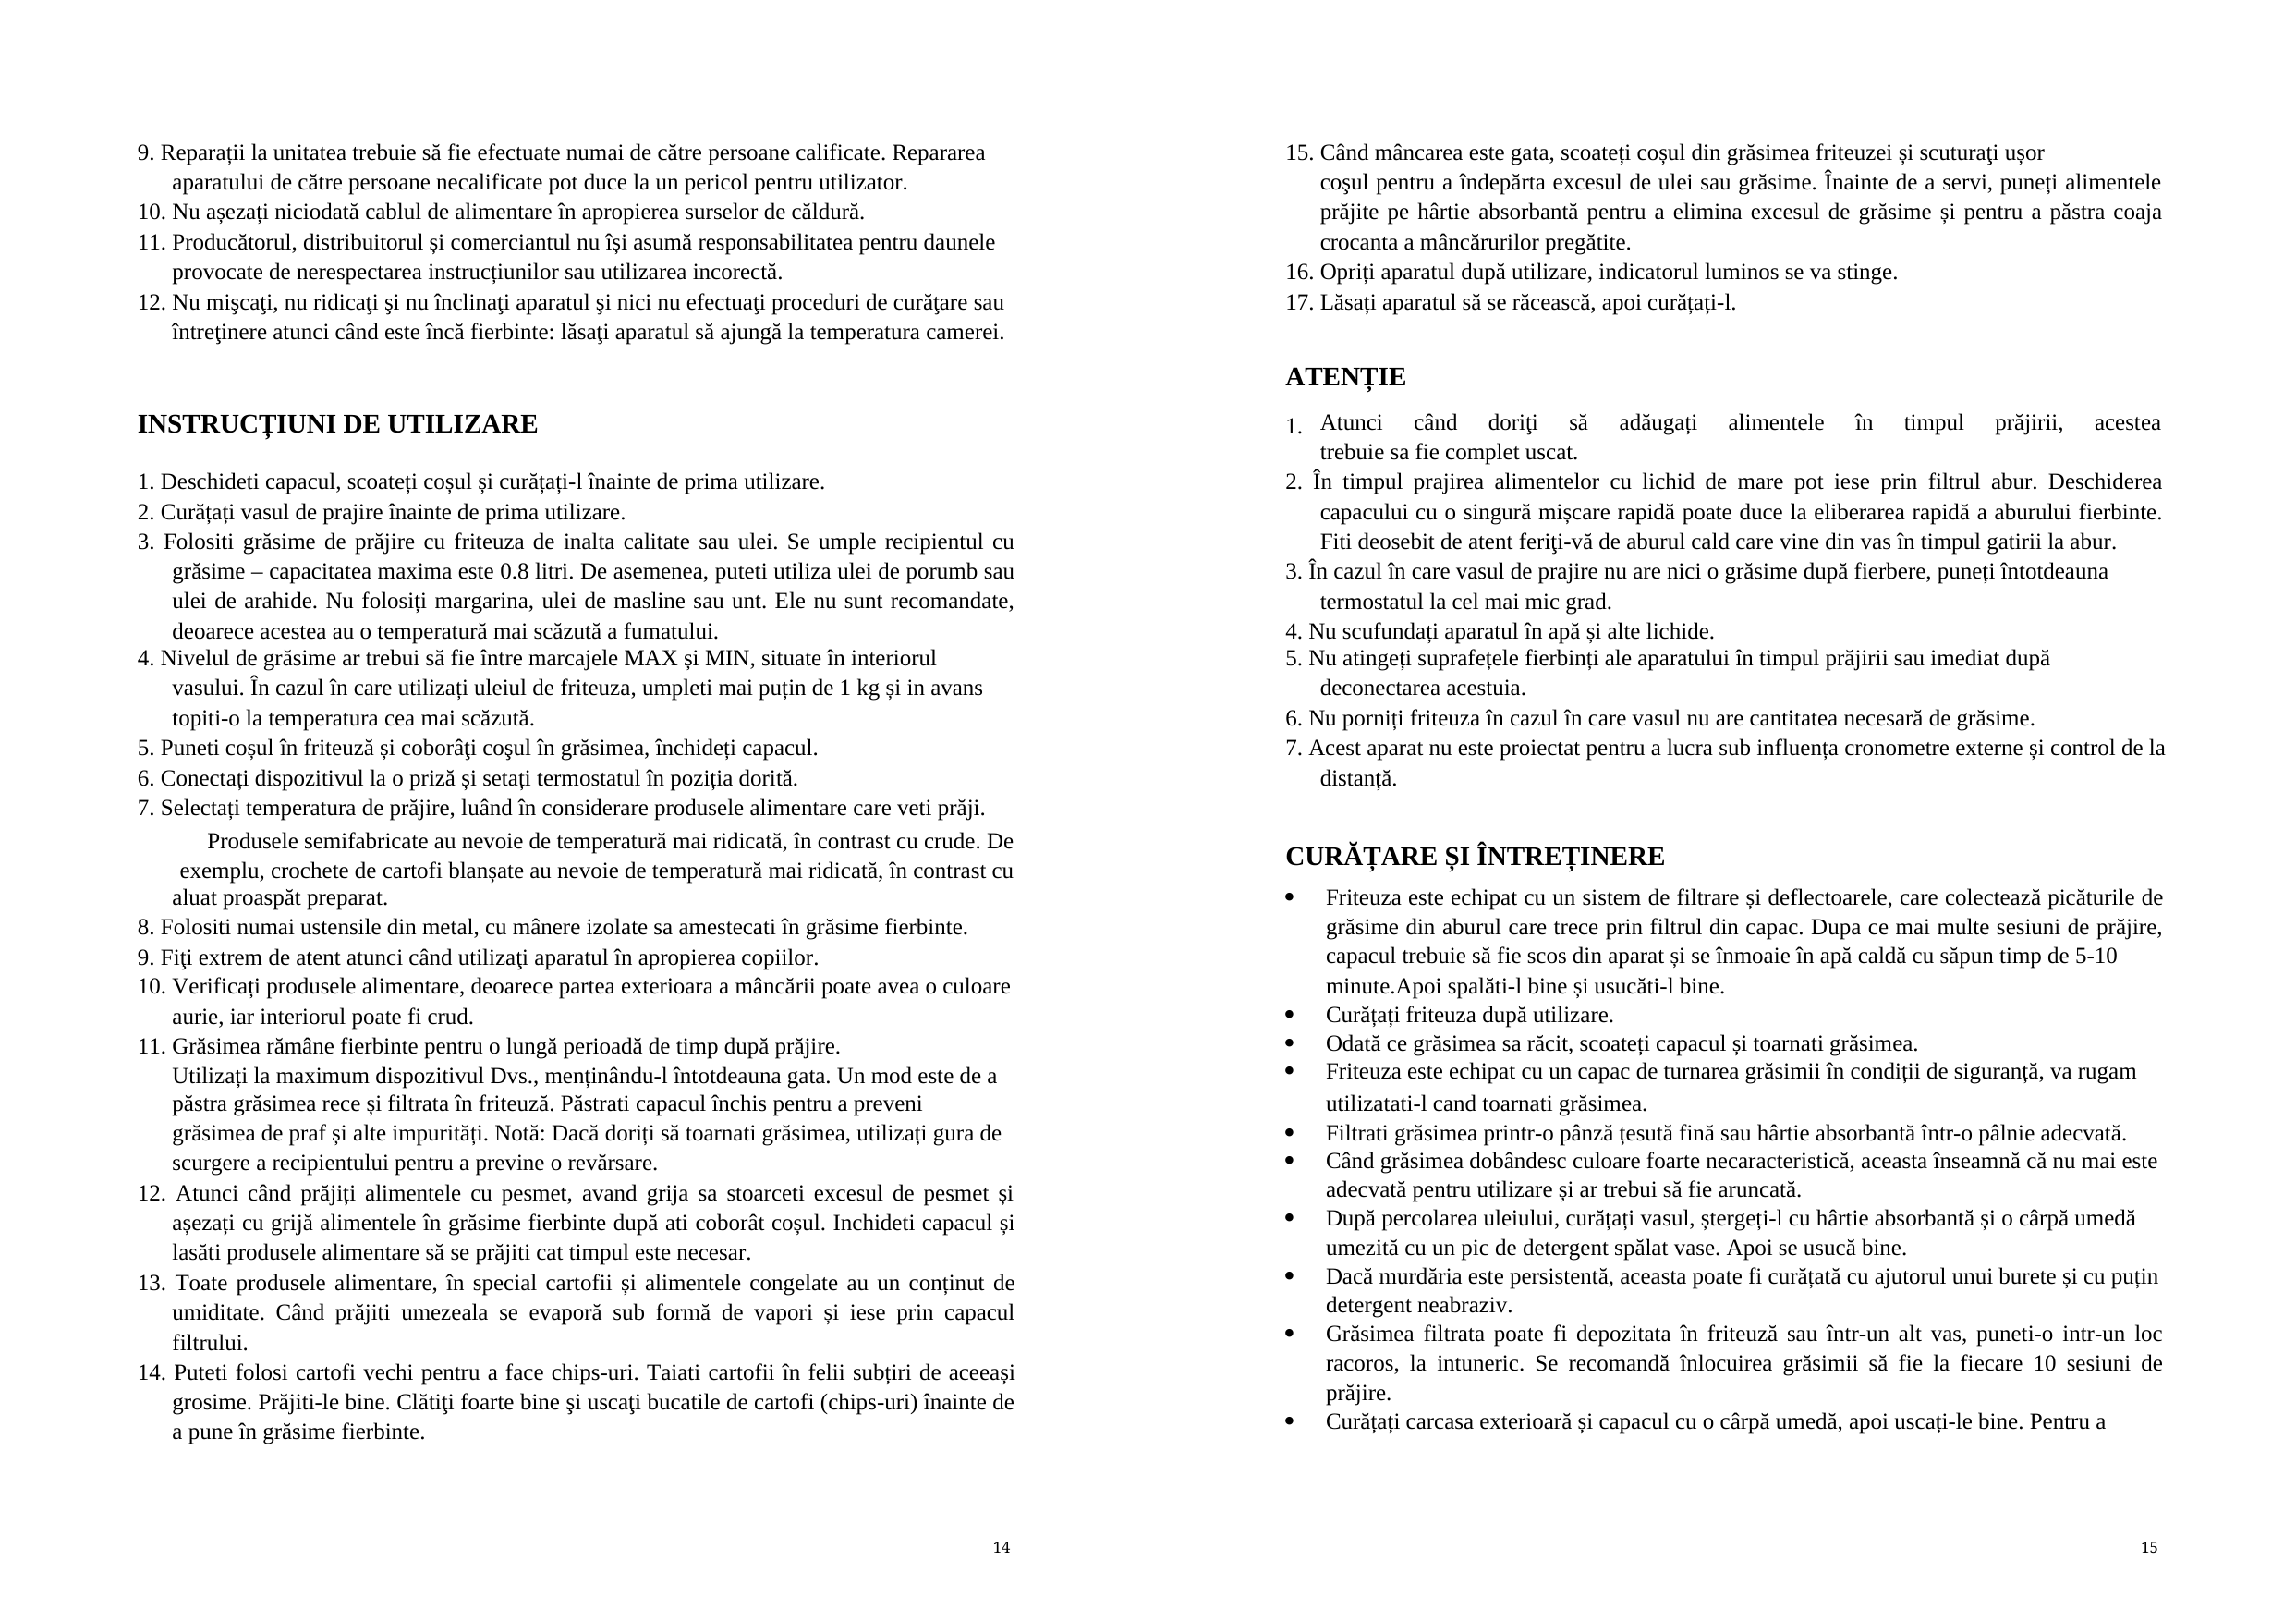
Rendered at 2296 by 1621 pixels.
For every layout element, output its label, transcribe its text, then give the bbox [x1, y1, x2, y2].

text  Dacă murdăria este persistentă, aceasta poate fi curățată cu ajutorul unui burete și cu puțin detergent neabraziv. [1285, 1262, 2168, 1318]
text  Grăsimea filtrata poate fi depozitata în friteuză sau într-un alt vas, puneti-o intr-un loc racoros, la intuneric. Se recomandă înlocuirea grăsimii să fie la fiecare 10 sesiuni de prăjire. [1285, 1320, 2164, 1405]
text 2. În timpul prajirea alimentelor cu lichid de mare pot iese prin filtrul abur. Deschiderea capacului cu o singură mișcare rapidă poate duce la eliberarea rapidă a aburului fierbinte. Fiti deosebit de atent feriţi-vă de aburul cald care vine din vas în timpul gatirii la abur. [1285, 468, 2164, 555]
text Utilizați la maximum dispozitivul Dvs., menținându-l întotdeauna gata. Un mod este de a [172, 1062, 1015, 1089]
text 4. Nu scufundați aparatul în apă și alte lichide. [1285, 617, 2216, 644]
text 13. Toate produsele alimentare, în special cartofii și alimentele congelate au un conținut de umiditate. Când prăjiti umezeala se evaporă sub formă de vapori și iese prin capacul filtrului. [138, 1269, 1015, 1355]
text  Filtrati grăsimea printr-o pânză țesută fină sau hârtie absorbantă într-o pâlnie adecvată. [1285, 1119, 2216, 1146]
text CURĂȚARE ȘI ÎNTREȚINERE [1285, 840, 2216, 871]
text minute.Apoi spalăti-l bine și usucăti-l bine.  Curățați friteuza după utilizare. [1285, 972, 1736, 1028]
text 9. Reparații la unitatea trebuie să fie efectuate numai de către persoane calificate. Repararea 15. Când mâncarea este gata, scoateți coșul din grăsimea friteuzei și scuturaţi ușor [138, 139, 2216, 165]
text 7. Acest aparat nu este proiectat pentru a lucra sub influența cronometre externe și control de la distanță. [1285, 734, 2168, 790]
text vasului. În cazul în care utilizați uleiul de friteuza, umpleti mai puțin de 1 kg și in avans topiti-o la temperatura cea mai scăzută. [172, 674, 1019, 731]
text  Odată ce grăsimea sa răcit, scoateți capacul și toarnati grăsimea. [1285, 1030, 2216, 1056]
text 8. Folositi numai ustensile din metal, cu mânere izolate sa amestecati în grăsime fierbinte. 9. Fiţi extrem de atent atunci când utilizaţi aparatul în apropierea copiilor. [138, 913, 986, 969]
text 7. Selectați temperatura de prăjire, luând în considerare produsele alimentare care veti prăji. [138, 794, 1016, 821]
text 10. Verificați produsele alimentare, deoarece partea exterioara a mâncării poate avea o culoare aurie, iar interiorul poate fi crud. [138, 972, 1020, 1029]
text 14 15 [992, 1536, 2216, 1557]
text Atunci când doriţi să adăugați alimentele în timpul prăjirii, acestea trebuie sa fie complet uscat. [1320, 408, 2167, 465]
text păstra grăsimea rece și filtrata în friteuză. Păstrati capacul închis pentru a preveni utilizatati-l cand toarnati grăsimea. [172, 1090, 2216, 1116]
text 12. Nu mişcaţi, nu ridicaţi şi nu înclinaţi aparatul şi nici nu efectuaţi proceduri de curăţare sau întreţinere atunci când este încă fierbinte: lăsaţi aparatul să ajungă la temperatura camerei. [138, 288, 1020, 345]
text coşul pentru a îndepărta excesul de ulei sau grăsime. Înainte de a servi, puneți alimentele prăjite pe hârtie absorbantă pentru a elimina excesul de grăsime și pentru a păstra coaja crocanta a mâncărurilor pregătite. [1319, 168, 2164, 255]
text 5. Puneti coșul în friteuză și coborâţi coşul în grăsimea, închideți capacul. 6. Conectați dispozitivul la o priză și setați termostatul în poziția dorită. [138, 734, 835, 791]
text 3. În cazul în care vasul de prajire nu are nici o grăsime după fierbere, puneți întotdeauna termostatul la cel mai mic grad. [1285, 557, 2168, 614]
text deconectarea acestuia. [1319, 674, 2216, 701]
text 16. Opriți aparatul după utilizare, indicatorul luminos se va stinge. 17. Lăsați aparatul să se răcească, apoi curățați-l. [1285, 258, 1904, 315]
text 11. Grăsimea rămâne fierbinte pentru o lungă perioadă de timp după prăjire. [138, 1032, 1015, 1059]
text ATENȚIE [1285, 361, 2216, 392]
text 14. Puteti folosi cartofi vechi pentru a face chips-uri. Taiati cartofii în felii subțiri de aceeași grosime. Prăjiti-le bine. Clătiţi foarte bine şi uscaţi bucatile de cartofi (chips-uri) înainte de a pune în grăsime fierbinte. [138, 1359, 1016, 1444]
text INSTRUCȚIUNI DE UTILIZARE 1. [138, 408, 1305, 458]
text  Curățați carcasa exterioară și capacul cu o cârpă umedă, apoi uscați-le bine. Pentru a [1285, 1408, 2216, 1434]
text  Friteuza este echipat cu un capac de turnarea grăsimii în condiții de siguranță, va rugam [1285, 1057, 2216, 1084]
text Produsele semifabricate au nevoie de temperatură mai ridicată, în contrast cu crude. De exemplu, crochete de cartofi blanșate au nevoie de temperatură mai ridicată, în contrast cu [166, 827, 1014, 884]
text  După percolarea uleiului, curățați vasul, ștergeți-l cu hârtie absorbantă și o cârpă umedă umezită cu un pic de detergent spălat vase. Apoi se usucă bine. [1285, 1204, 2168, 1260]
text 3. Folositi grăsime de prăjire cu friteuza de inalta calitate sau ulei. Se umple recipientul cu grăsime – capacitatea maxima este 0.8 litri. De asemenea, puteti utiliza ulei de porumb sau ulei de arahide. Nu folosiți margarina, ulei de masline sau unt. Ele nu sunt recomandate, deoarece acestea au o temperatură mai scăzută a fumatului. [138, 528, 1015, 643]
text 11. Producătorul, distribuitorul și comerciantul nu își asumă responsabilitatea pentru daunele provocate de nerespectarea instrucțiunilor sau utilizarea incorectă. [138, 228, 1019, 285]
text aluat proaspăt preparat. [172, 884, 982, 910]
text 6. Nu porniți friteuza în cazul în care vasul nu are cantitatea necesară de grăsime. [1285, 704, 2216, 731]
text 1. Deschideti capacul, scoateți coșul și curățați-l înainte de prima utilizare. 2. Curățați vasul de prajire înainte de prima utilizare. [138, 468, 843, 524]
text aparatului de către persoane necalificate pot duce la un pericol pentru utilizator. 10. Nu așezați niciodată cablul de alimentare în apropierea surselor de căldură. [138, 168, 913, 225]
text 12. Atunci când prăjiți alimentele cu pesmet, avand grija sa stoarceti excesul de pesmet și așezați cu grijă alimentele în grăsime fierbinte după ati coborât coșul. Inchideti capacul și lasăti produsele alimentare să se prăjiti cat timpul este necesar. [138, 1179, 1015, 1265]
text  Când grăsimea dobândesc culoare foarte necaracteristică, aceasta înseamnă că nu mai este adecvată pentru utilizare și ar trebui să fie aruncată. [1285, 1147, 2168, 1202]
text grăsimea de praf și alte impurități. Notă: Dacă doriți să toarnati grăsimea, utilizați gura de scurgere a recipientului pentru a previne o revărsare. [172, 1119, 1020, 1176]
text  Friteuza este echipat cu un sistem de filtrare și deflectoarele, care colectează picăturile de grăsime din aburul care trece prin filtrul din capac. Dupa ce mai multe sesiuni de prăjire, capacul trebuie să fie scos din aparat și se înmoaie în apă caldă cu săpun timp de 5-10 [1285, 884, 2165, 969]
text 4. Nivelul de grăsime ar trebui să fie între marcajele MAX și MIN, situate în interiorul 5. Nu atingeți suprafețele fierbinți ale aparatului în timpul prăjirii sau imediat după [138, 644, 2216, 671]
